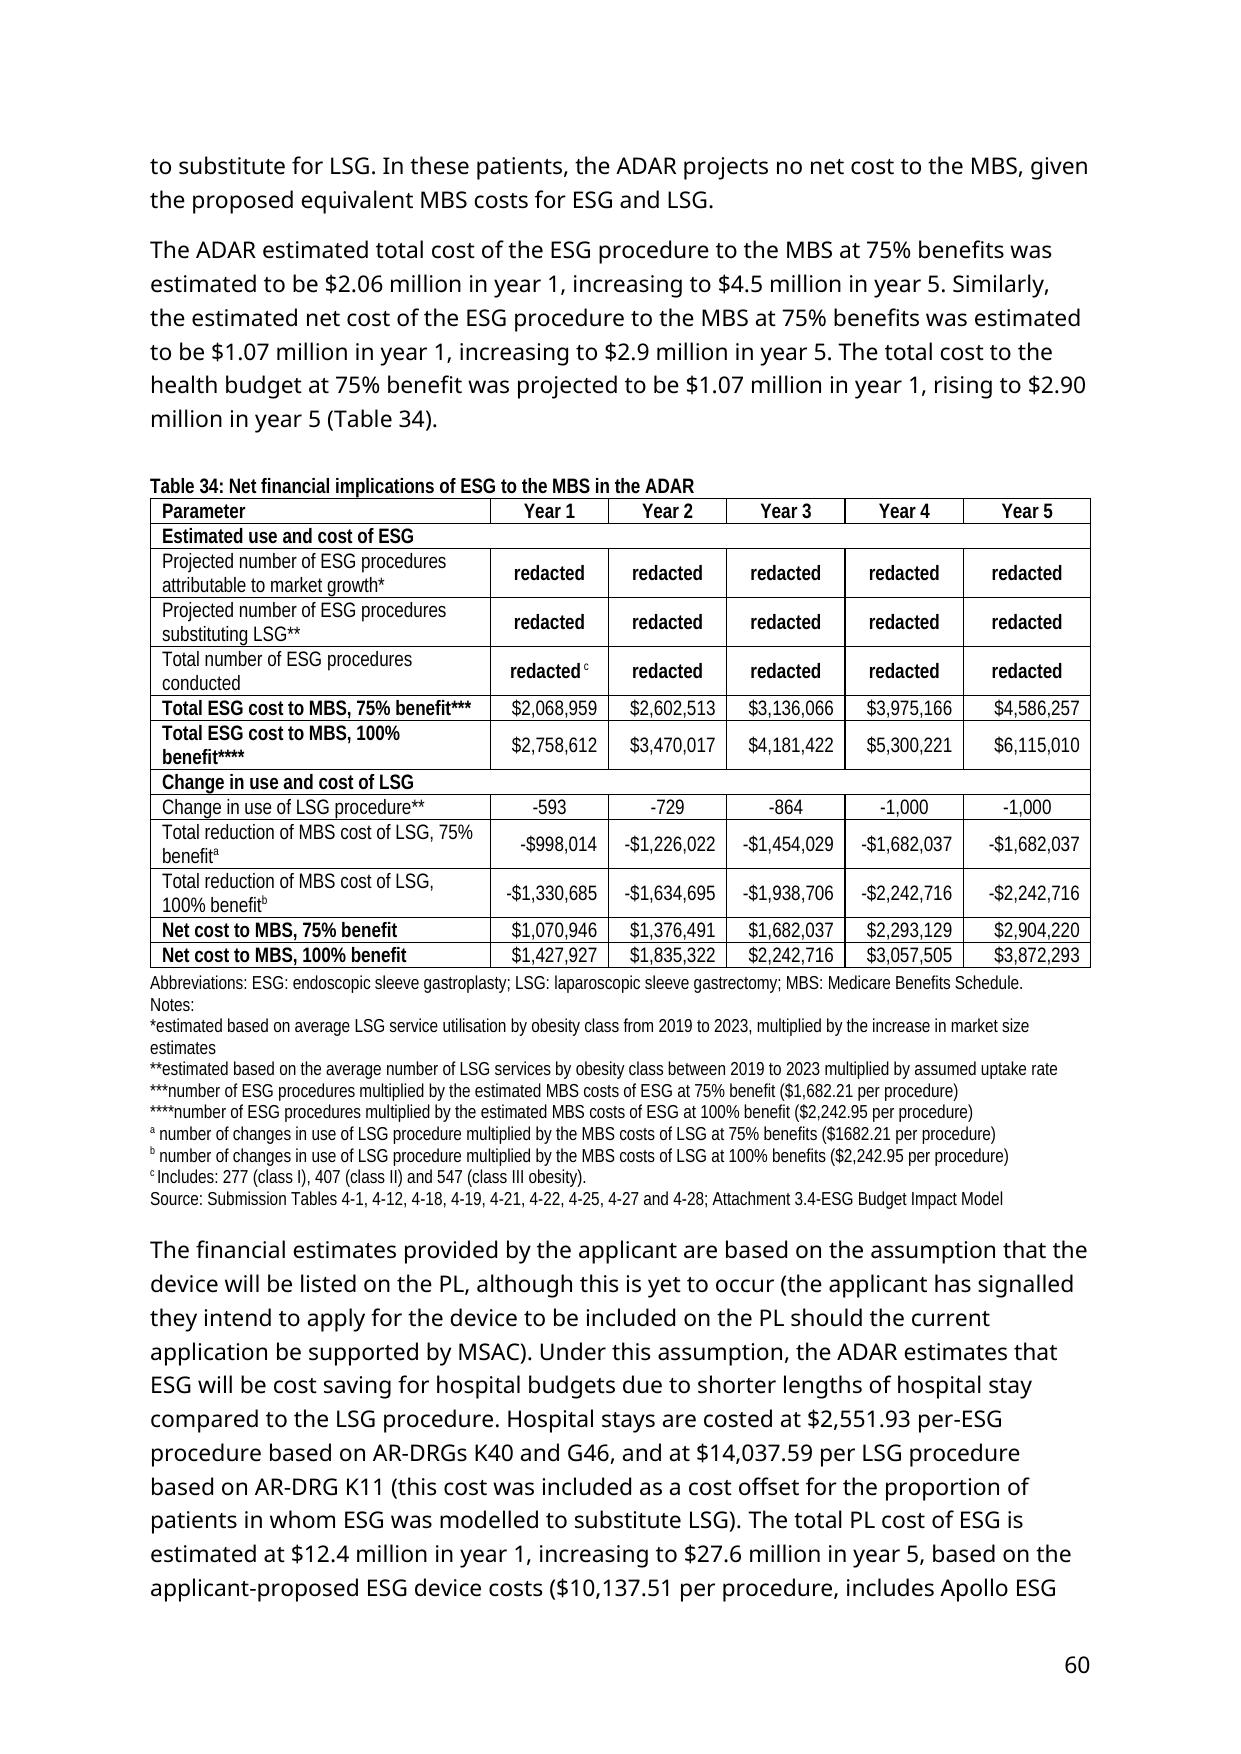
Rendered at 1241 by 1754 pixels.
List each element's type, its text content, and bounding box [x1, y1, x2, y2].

table_cell -1,000 [846, 795, 963, 819]
table_cell Total ESG cost to MBS, 100% benefit**** [151, 721, 490, 769]
table_cell -864 [727, 795, 844, 819]
table_cell redacted [727, 647, 844, 695]
table_cell -1,000 [964, 795, 1090, 819]
table_cell $6,115,010 [964, 721, 1090, 769]
table_cell $1,376,491 [609, 918, 726, 942]
text a number of changes in use of LSG procedure multiplied by the MBS costs of LSG at 75% benefits ($1682.21 per procedure) [150, 1123, 1090, 1144]
table_cell $4,181,422 [727, 721, 844, 769]
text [150, 150, 1090, 215]
text The ADAR estimated total cost of the ESG procedure to the MBS at 75% benefits was estimated to be $2.06 million in year 1, increasing to $4.5 million in year 5. Similarly, the estimated net cost of the ESG procedure to the MBS at 75% benefits was estimated to be $1.07 million in year 1, increasing to $2.9 million in year 5. The total cost to the health budget at 75% benefit was projected to be $1.07 million in year 1, rising to $2.90 million in year 5 (Table 34). [150, 234, 1090, 434]
table_header Year 3 [727, 499, 844, 523]
table_cell redacted [846, 549, 963, 597]
table_cell Net cost to MBS, 100% benefit [151, 943, 490, 967]
table_cell -$1,454,029 [727, 820, 844, 868]
table_cell $1,427,927 [491, 943, 608, 967]
table_cell Net cost to MBS, 75% benefit [151, 918, 490, 942]
table_cell $2,602,513 [609, 696, 726, 720]
table_cell $3,975,166 [846, 696, 963, 720]
table_cell $2,758,612 [491, 721, 608, 769]
table_cell -729 [609, 795, 726, 819]
text ****number of ESG procedures multiplied by the estimated MBS costs of ESG at 100% benefit ($2,242.95 per procedure) [150, 1101, 1090, 1123]
table_cell $3,057,505 [846, 943, 963, 967]
table_cell redacted [727, 598, 844, 646]
table_cell redacted [964, 549, 1090, 597]
table_cell -$1,634,695 [609, 869, 726, 917]
table_cell -593 [491, 795, 608, 819]
table_cell redacted [846, 647, 963, 695]
table_cell $2,242,716 [727, 943, 844, 967]
table_cell redacted [964, 647, 1090, 695]
table_header Year 4 [846, 499, 963, 523]
table_header Year 5 [964, 499, 1090, 523]
table_cell -$1,938,706 [727, 869, 844, 917]
table_cell Change in use and cost of LSG [151, 770, 1090, 794]
table_cell redacted c [491, 647, 608, 695]
table_cell -$998,014 [491, 820, 608, 868]
table_cell Total number of ESG procedures conducted [151, 647, 490, 695]
table_cell -$1,682,037 [846, 820, 963, 868]
table_header Year 2 [609, 499, 726, 523]
text c Includes: 277 (class I), 407 (class II) and 547 (class III obesity). [150, 1166, 1090, 1188]
table_cell Estimated use and cost of ESG [151, 524, 1090, 548]
table_cell redacted [846, 598, 963, 646]
text Abbreviations: ESG: endoscopic sleeve gastroplasty; LSG: laparoscopic sleeve gastrectomy; MBS: Medicare Benefits Schedule. [150, 972, 1090, 994]
text b number of changes in use of LSG procedure multiplied by the MBS costs of LSG at 100% benefits ($2,242.95 per procedure) [150, 1144, 1090, 1166]
table_cell redacted [491, 549, 608, 597]
table_cell redacted [609, 598, 726, 646]
text Notes: [150, 994, 1090, 1015]
table_cell Total reduction of MBS cost of LSG, 75% benefita [151, 820, 490, 868]
table_cell -$1,682,037 [964, 820, 1090, 868]
table_cell $2,293,129 [846, 918, 963, 942]
text Source: Submission Tables 4-1, 4-12, 4-18, 4-19, 4-21, 4-22, 4-25, 4-27 and 4-28; Attachment 3.4-ESG Budget Impact Model [150, 1188, 1090, 1209]
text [150, 1234, 1090, 1603]
table_cell $1,682,037 [727, 918, 844, 942]
table_cell $2,904,220 [964, 918, 1090, 942]
table_cell $1,835,322 [609, 943, 726, 967]
table_cell Change in use of LSG procedure** [151, 795, 490, 819]
table_cell -$1,226,022 [609, 820, 726, 868]
table_cell redacted [964, 598, 1090, 646]
text Table 34: Net financial implications of ESG to the MBS in the ADAR [150, 474, 1090, 498]
table_header Year 1 [491, 499, 608, 523]
table_header Parameter [151, 499, 490, 523]
table_cell -$1,330,685 [491, 869, 608, 917]
table_cell Total ESG cost to MBS, 75% benefit*** [151, 696, 490, 720]
table_cell redacted [609, 549, 726, 597]
table_cell $2,068,959 [491, 696, 608, 720]
table_cell $4,586,257 [964, 696, 1090, 720]
table_cell $3,136,066 [727, 696, 844, 720]
table_cell $3,470,017 [609, 721, 726, 769]
table_cell -$2,242,716 [846, 869, 963, 917]
table_cell -$2,242,716 [964, 869, 1090, 917]
text **estimated based on the average number of LSG services by obesity class between 2019 to 2023 multiplied by assumed uptake rate [150, 1058, 1090, 1080]
table_cell Projected number of ESG procedures substituting LSG** [151, 598, 490, 646]
table_cell redacted [609, 647, 726, 695]
table_cell $5,300,221 [846, 721, 963, 769]
table_cell $1,070,946 [491, 918, 608, 942]
text ***number of ESG procedures multiplied by the estimated MBS costs of ESG at 75% benefit ($1,682.21 per procedure) [150, 1080, 1090, 1101]
table_cell redacted [727, 549, 844, 597]
table_cell Projected number of ESG procedures attributable to market growth* [151, 549, 490, 597]
table_cell redacted [491, 598, 608, 646]
table_cell Total reduction of MBS cost of LSG, 100% benefitb [151, 869, 490, 917]
table_cell $3,872,293 [964, 943, 1090, 967]
text *estimated based on average LSG service utilisation by obesity class from 2019 to 2023, multiplied by the increase in market size estimates [150, 1015, 1090, 1058]
